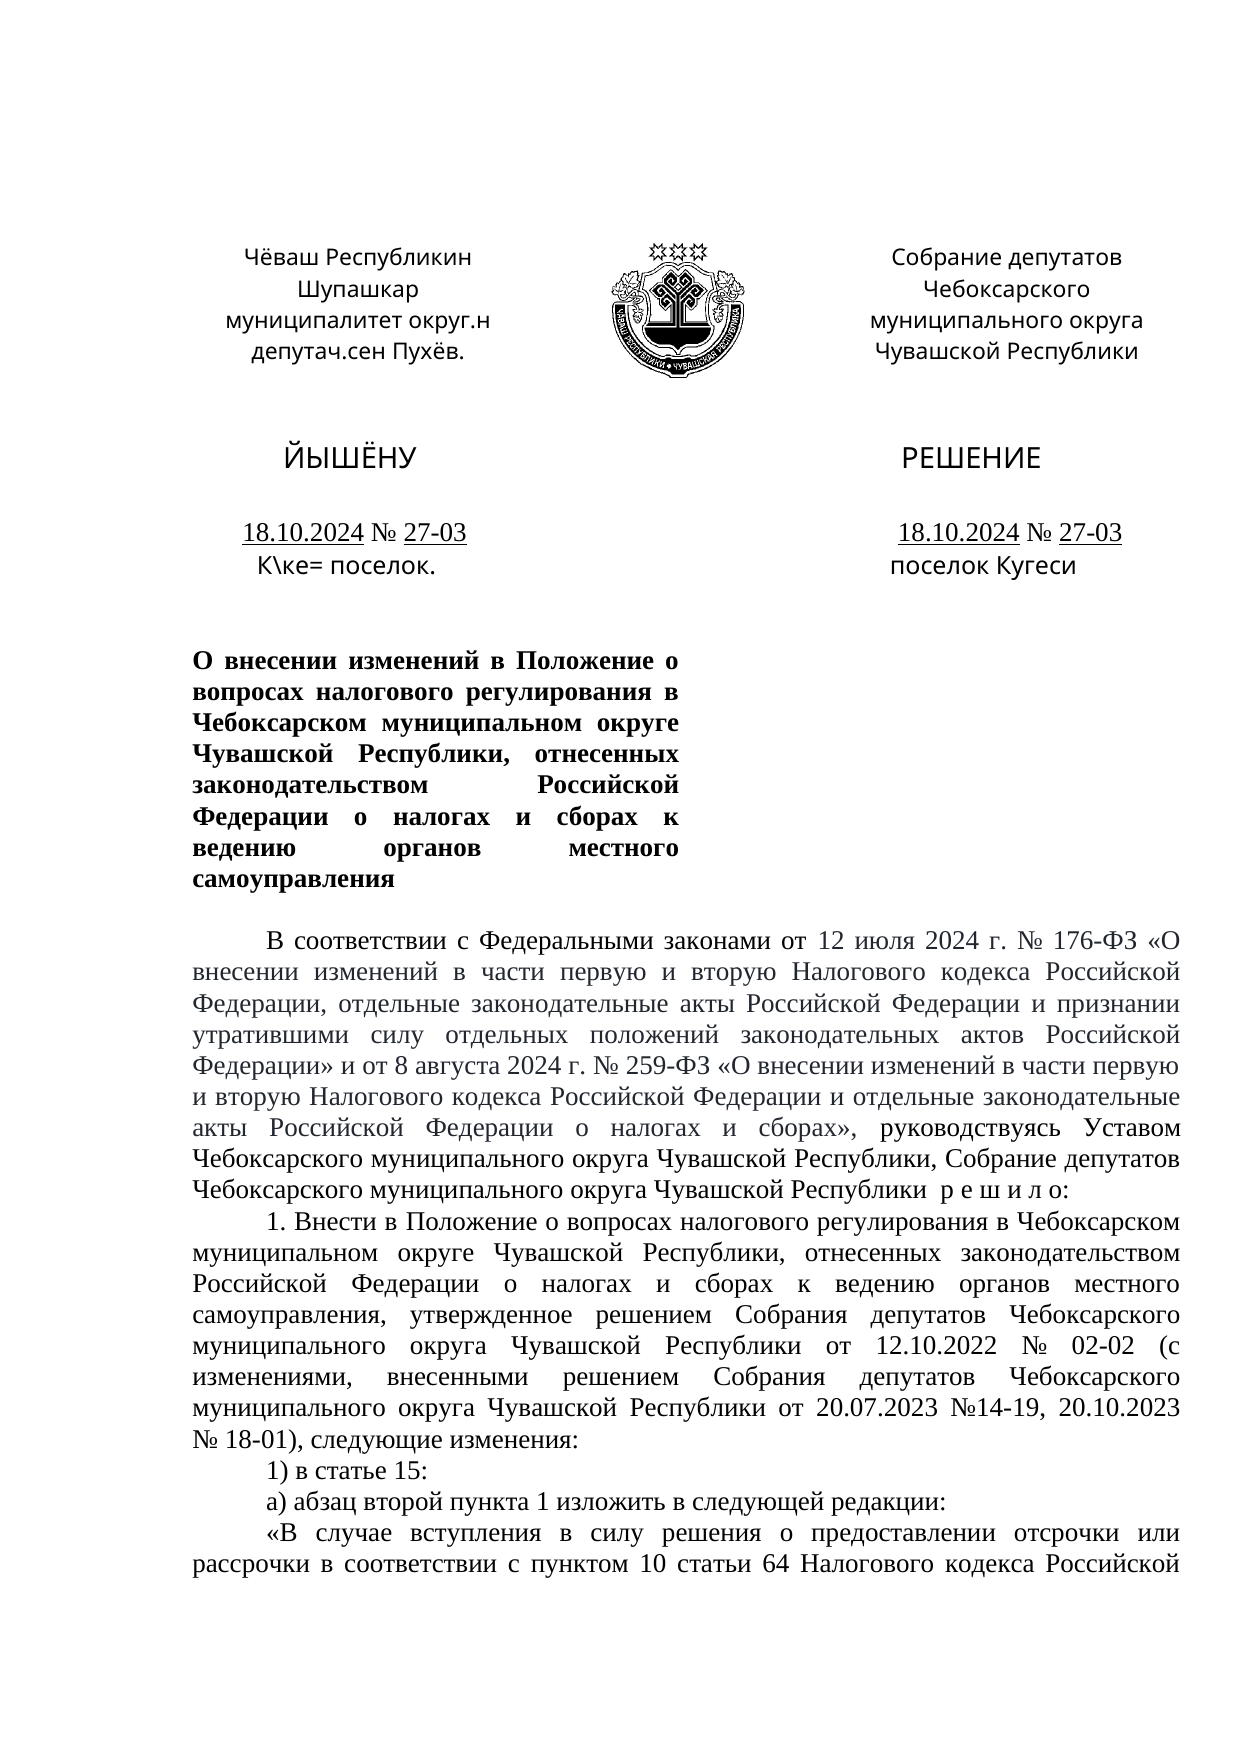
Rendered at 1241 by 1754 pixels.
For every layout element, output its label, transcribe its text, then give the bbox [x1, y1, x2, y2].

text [192, 1516, 1181, 1578]
text ЙЫШЁНУ РЕШЕНИЕ [192, 437, 1181, 477]
text 18.10.2024 № 27-03 18.10.2024 № 27-03 [192, 517, 1181, 548]
text а) абзац второй пункта 1 изложить в следующей редакции: [192, 1485, 1181, 1516]
text 1) в статье 15: [192, 1454, 1181, 1485]
text В соответствии с Федеральными законами от 12 июля 2024 г. № 176-ФЗ «О внесении изменений в части первую и вторую Налогового кодекса Российской Федерации, отдельные законодательные акты Российской Федерации и признании утратившими силу отдельных положений законодательных актов Российской Федерации» и от 8 августа 2024 г. № 259-ФЗ «О внесении изменений в части первую и вторую Налогового кодекса Российской Федерации и отдельные законодательные акты Российской Федерации о налогах и сборах», руководствуясь Уставом Чебоксарского муниципального округа Чувашской Республики, Собрание депутатов Чебоксарского муниципального округа Чувашской Республики р е ш и л о: [192, 1111, 1181, 1205]
table_header Собрание депутатов Чебоксарского муниципального округа Чувашской Республики [849, 241, 1164, 400]
text О внесении изменений в Положение о вопросах налогового регулирования в Чебоксарском муниципальном округе Чувашской Республики, отнесенных законодательством Российской Федерации о налогах и сборах к ведению органов местного самоуправления [192, 644, 679, 893]
text К\ке= поселок. поселок Кугеси [192, 548, 1181, 582]
text 1. Внести в Положение о вопросах налогового регулирования в Чебоксарском муниципальном округе Чувашской Республики, отнесенных законодательством Российской Федерации о налогах и сборах к ведению органов местного самоуправления, утвержденное решением Собрания депутатов Чебоксарского муниципального округа Чувашской Республики от 12.10.2022 № 02-02 (с изменениями, внесенными решением Собрания депутатов Чебоксарского муниципального округа Чувашской Республики от 20.07.2023 №14-19, 20.10.2023 № 18-01), следующие изменения: [192, 1205, 1181, 1454]
table_header [535, 241, 849, 400]
table_header Чёваш Республикин Шупашкар муниципалитет округ.н депутач.сен Пухёв. [181, 241, 535, 400]
